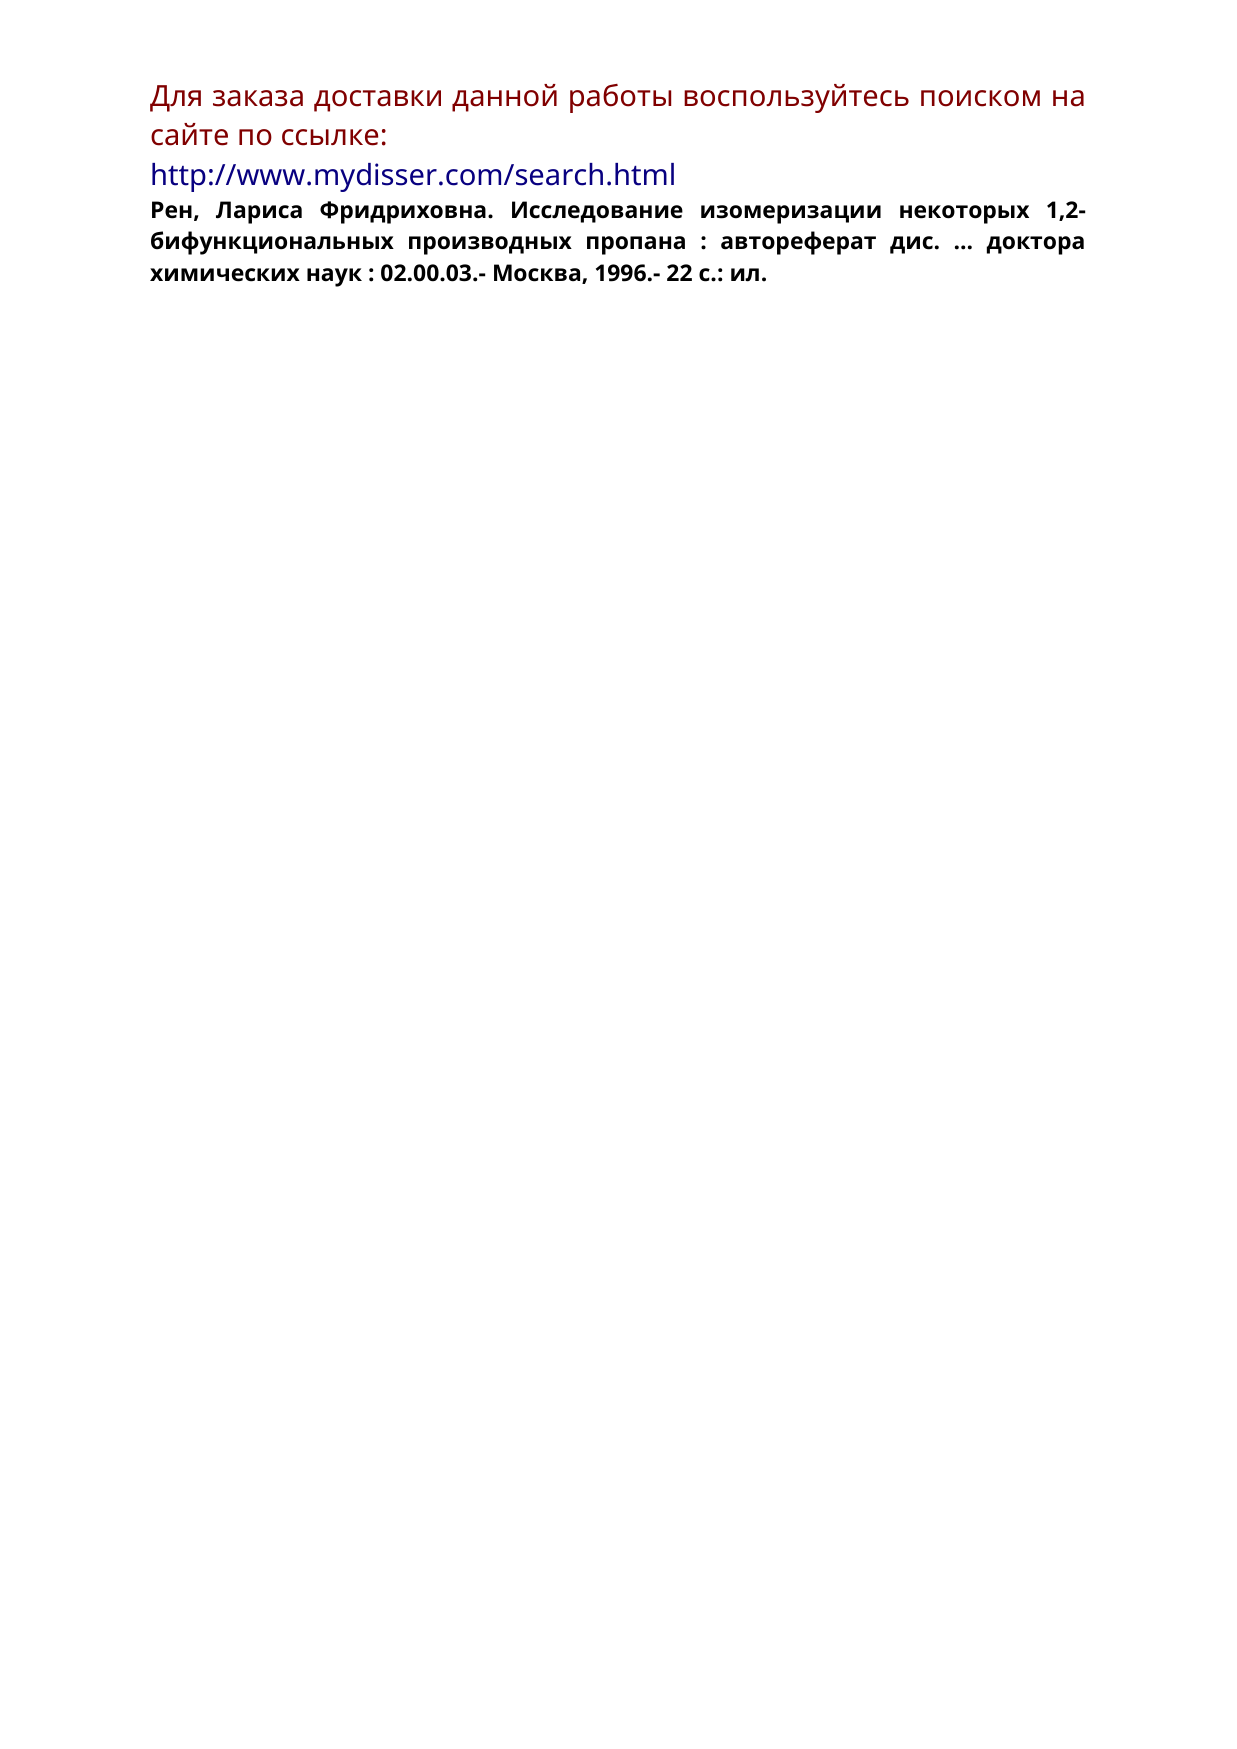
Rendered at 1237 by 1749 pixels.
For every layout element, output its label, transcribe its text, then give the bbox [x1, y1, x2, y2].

text Рен, Лариса Фридриховна. Исследование изомеризации некоторых 1,2-бифункциональных производных пропана : автореферат дис. ... доктора химических наук : 02.00.03.- Москва, 1996.- 22 с.: ил. [150, 194, 1086, 288]
